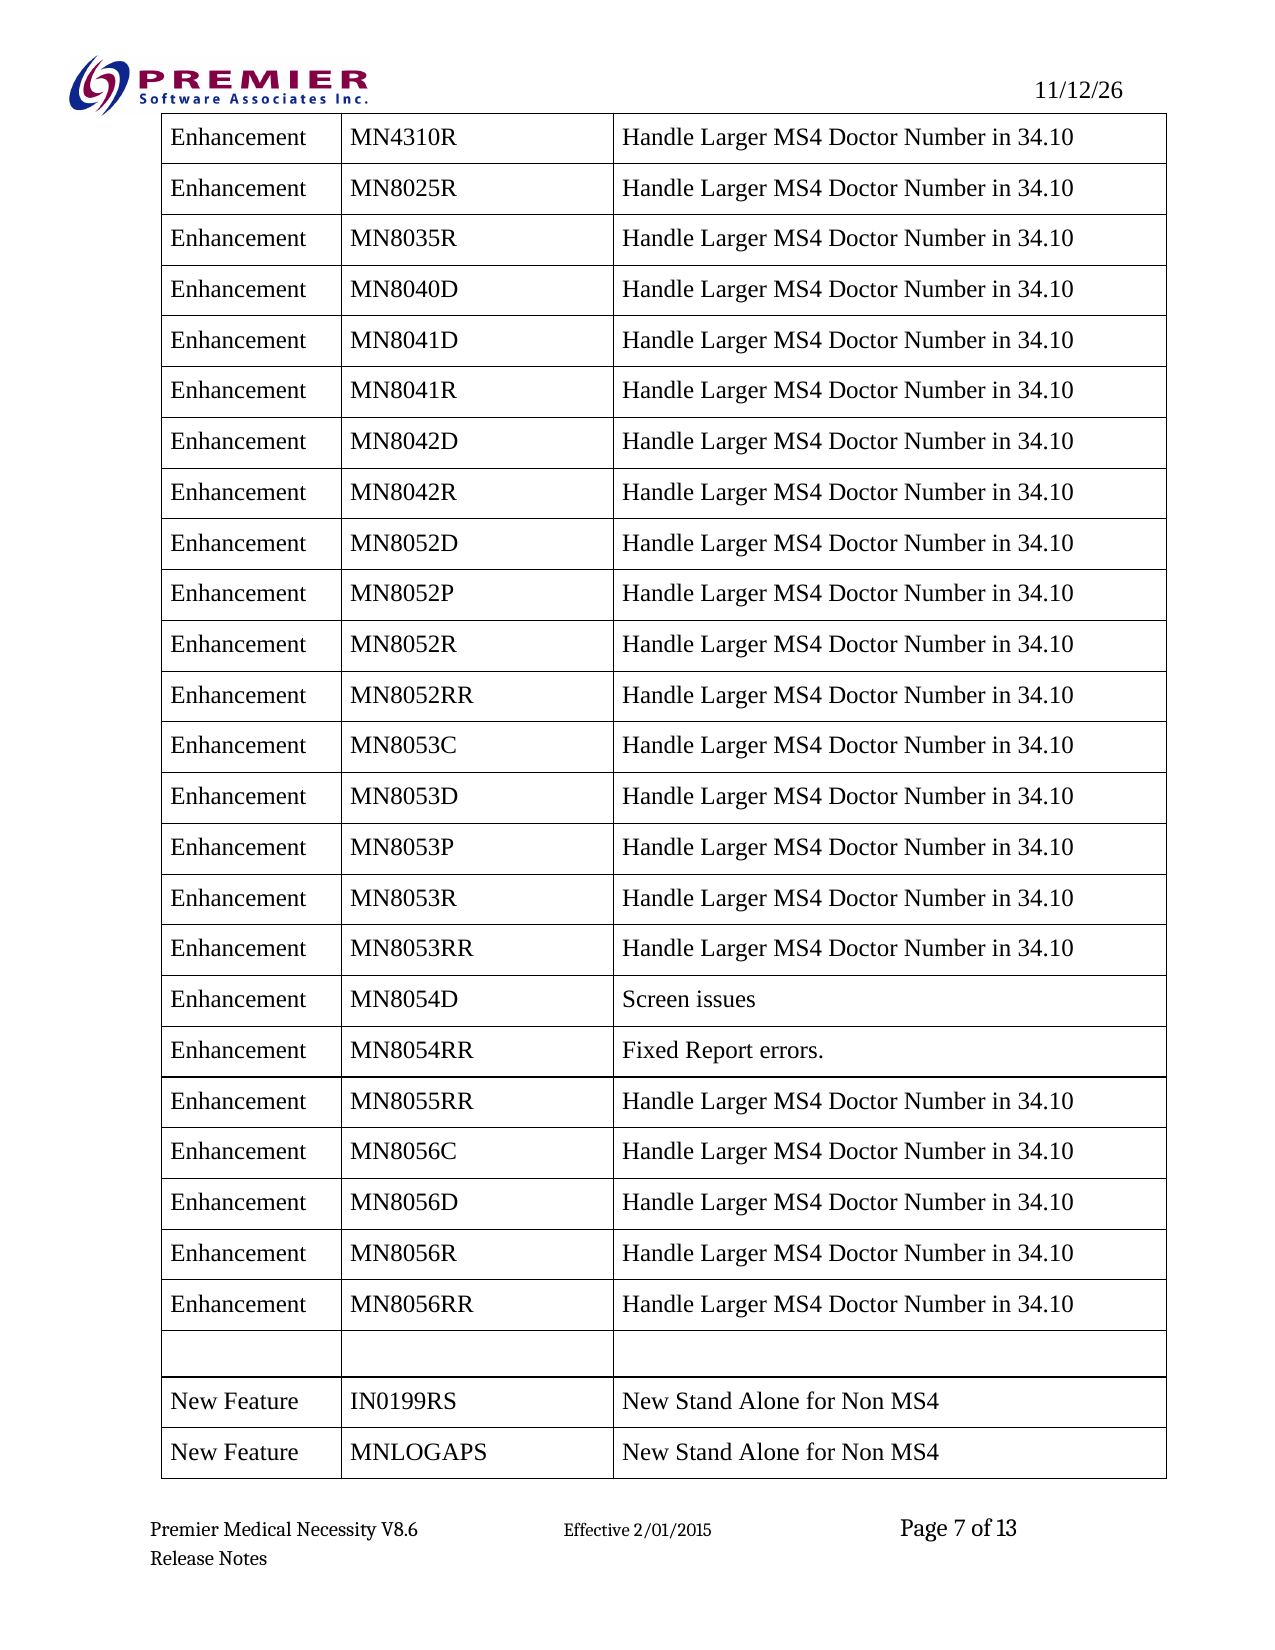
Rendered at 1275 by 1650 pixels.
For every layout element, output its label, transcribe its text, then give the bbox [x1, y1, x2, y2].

table_cell MN8040D [342, 266, 613, 315]
table_cell MN8025R [342, 164, 613, 214]
table_cell MN8053C [342, 722, 613, 772]
table_cell Handle Larger MS4 Doctor Number in 34.10 [614, 418, 1166, 468]
table_cell MN8056D [342, 1179, 613, 1228]
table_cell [614, 164, 1166, 214]
table_cell MN8052D [342, 519, 613, 569]
table_cell Handle Larger MS4 Doctor Number in 34.10 [614, 1179, 1166, 1228]
table_cell MN8052RR [342, 672, 613, 721]
table_cell Handle Larger MS4 Doctor Number in 34.10 [614, 875, 1166, 924]
table_cell IN0199RS [342, 1378, 613, 1427]
table_cell Enhancement [162, 1128, 341, 1178]
table_cell Enhancement [162, 519, 341, 569]
table_cell [342, 1331, 613, 1376]
table_cell Handle Larger MS4 Doctor Number in 34.10 [614, 266, 1166, 315]
table_cell Handle Larger MS4 Doctor Number in 34.10 [614, 519, 1166, 569]
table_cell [614, 114, 1166, 163]
picture [69, 55, 373, 116]
table_cell MN8053R [342, 875, 613, 924]
table_cell Handle Larger MS4 Doctor Number in 34.10 [614, 1230, 1166, 1279]
table_cell Handle Larger MS4 Doctor Number in 34.10 [614, 570, 1166, 620]
table_cell Handle Larger MS4 Doctor Number in 34.10 [614, 773, 1166, 823]
table_cell MN8042D [342, 418, 613, 468]
table_cell Enhancement [162, 1027, 341, 1076]
table_cell Enhancement [162, 1230, 341, 1279]
table_cell MN8056R [342, 1230, 613, 1279]
table_cell Enhancement [162, 875, 341, 924]
table_cell Screen issues [614, 976, 1166, 1026]
table_cell Enhancement [162, 672, 341, 721]
table_cell Enhancement [162, 824, 341, 873]
table_cell Enhancement [162, 773, 341, 823]
table_cell Handle Larger MS4 Doctor Number in 34.10 [614, 1128, 1166, 1178]
table_cell Enhancement [162, 114, 341, 163]
table_cell MN8053RR [342, 925, 613, 975]
table_cell MN8056RR [342, 1280, 613, 1330]
table_cell MN8054D [342, 976, 613, 1026]
table_cell MN8042R [342, 469, 613, 518]
table_cell Enhancement [162, 925, 341, 975]
table_cell Fixed Report errors. [614, 1027, 1166, 1076]
table_cell Enhancement [162, 367, 341, 417]
table_cell MN8052P [342, 570, 613, 620]
table_cell Handle Larger MS4 Doctor Number in 34.10 [614, 621, 1166, 671]
table_cell Enhancement [162, 418, 341, 468]
table_cell Handle Larger MS4 Doctor Number in 34.10 [614, 1078, 1166, 1127]
table_cell New Stand Alone for Non MS4 [614, 1378, 1166, 1427]
table_cell MN8041D [342, 316, 613, 366]
table_cell [614, 1331, 1166, 1376]
table_cell Handle Larger MS4 Doctor Number in 34.10 [614, 824, 1166, 873]
table_cell MN8053P [342, 824, 613, 873]
table_cell Enhancement [162, 621, 341, 671]
table_cell Handle Larger MS4 Doctor Number in 34.10 [614, 722, 1166, 772]
table_cell Handle Larger MS4 Doctor Number in 34.10 [614, 1280, 1166, 1330]
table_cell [614, 1428, 1166, 1478]
table_cell MN8056C [342, 1128, 613, 1178]
table_cell Enhancement [162, 316, 341, 366]
table_cell Enhancement [162, 469, 341, 518]
table_cell Enhancement [162, 1078, 341, 1127]
table_cell MN8035R [342, 215, 613, 265]
table_cell [162, 1331, 341, 1376]
table_cell Enhancement [162, 266, 341, 315]
table_cell Handle Larger MS4 Doctor Number in 34.10 [614, 367, 1166, 417]
table_cell MN8055RR [342, 1078, 613, 1127]
table_cell New Feature [162, 1428, 341, 1478]
table_cell Handle Larger MS4 Doctor Number in 34.10 [614, 672, 1166, 721]
table_cell MN4310R [342, 114, 613, 163]
table_cell Handle Larger MS4 Doctor Number in 34.10 [614, 469, 1166, 518]
table_cell MNLOGAPS [342, 1428, 613, 1478]
table_cell Handle Larger MS4 Doctor Number in 34.10 [614, 316, 1166, 366]
table_cell Enhancement [162, 164, 341, 214]
table_cell Enhancement [162, 976, 341, 1026]
table_cell Enhancement [162, 570, 341, 620]
table_cell MN8052R [342, 621, 613, 671]
table_cell Enhancement [162, 722, 341, 772]
table_cell Enhancement [162, 1179, 341, 1228]
table_cell Enhancement [162, 1280, 341, 1330]
table_cell MN8053D [342, 773, 613, 823]
table_cell Handle Larger MS4 Doctor Number in 34.10 [614, 925, 1166, 975]
table_cell MN8054RR [342, 1027, 613, 1076]
table_cell New Feature [162, 1378, 341, 1427]
table_cell Enhancement [162, 215, 341, 265]
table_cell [614, 215, 1166, 265]
table_cell MN8041R [342, 367, 613, 417]
